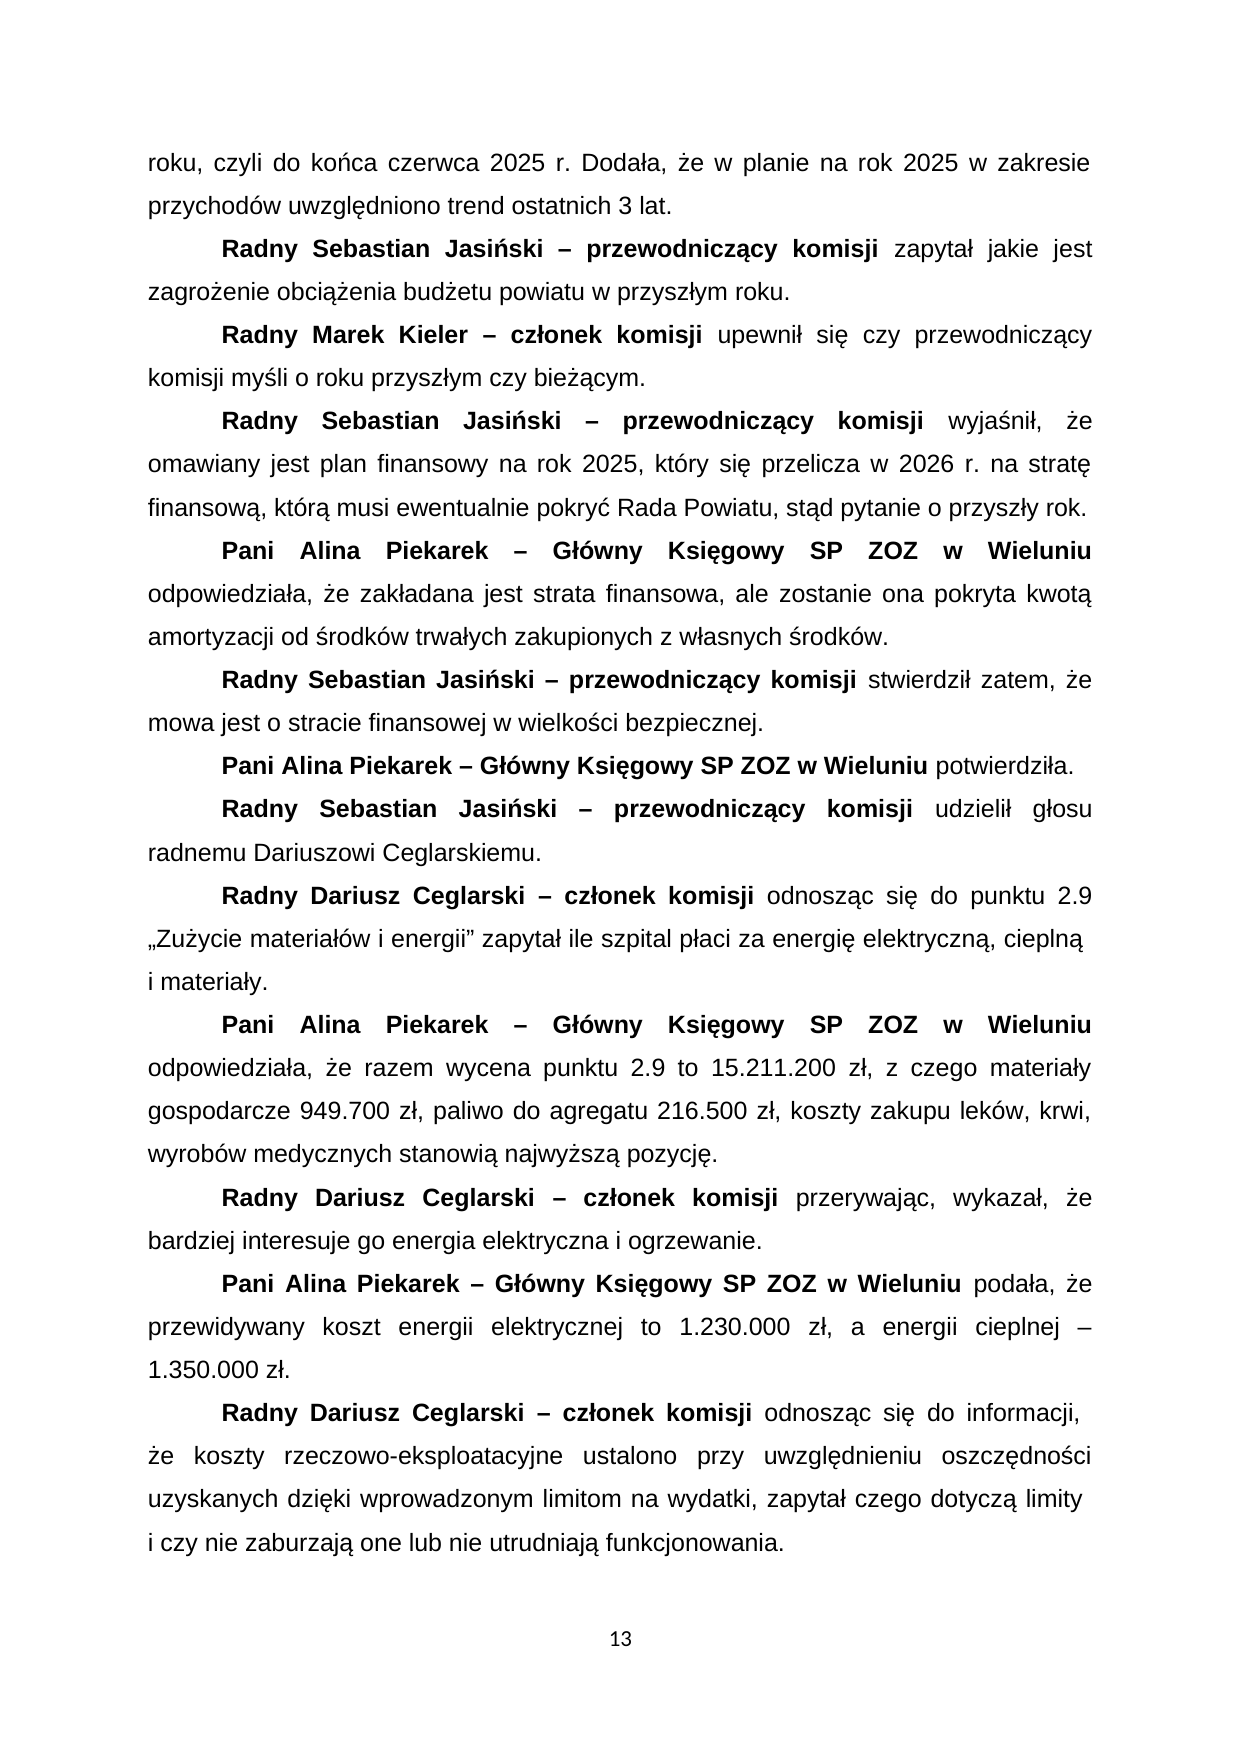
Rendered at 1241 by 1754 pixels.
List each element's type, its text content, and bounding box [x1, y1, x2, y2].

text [148, 148, 1093, 219]
text Radny Sebastian Jasiński – przewodniczący komisji wyjaśnił, że omawiany jest plan finansowy na rok 2025, który się przelicza w 2026 r. na stratę finansową, którą musi ewentualnie pokryć Rada Powiatu, stąd pytanie o przyszły rok. [148, 406, 1093, 521]
text Pani Alina Piekarek – Główny Księgowy SP ZOZ w Wieluniu potwierdziła. [148, 751, 1093, 780]
text Radny Dariusz Ceglarski – członek komisji przerywając, wykazał, że bardziej interesuje go energia elektryczna i ogrzewanie. [148, 1183, 1093, 1254]
text Pani Alina Piekarek – Główny Księgowy SP ZOZ w Wieluniu podała, że przewidywany koszt energii elektrycznej to 1.230.000 zł, a energii cieplnej – 1.350.000 zł. [148, 1269, 1093, 1384]
text Radny Sebastian Jasiński – przewodniczący komisji udzielił głosu radnemu Dariuszowi Ceglarskiemu. [148, 794, 1093, 866]
text Radny Dariusz Ceglarski – członek komisji odnosząc się do punktu 2.9 „Zużycie materiałów i energii” zapytał ile szpital płaci za energię elektryczną, cieplną i materiały. [148, 881, 1093, 996]
text Radny Dariusz Ceglarski – członek komisji odnosząc się do informacji, że koszty rzeczowo-eksploatacyjne ustalono przy uwzględnieniu oszczędności uzyskanych dzięki wprowadzonym limitom na wydatki, zapytał czego dotyczą limity i czy nie zaburzają one lub nie utrudniają funkcjonowania. [148, 1398, 1093, 1556]
text Pani Alina Piekarek – Główny Księgowy SP ZOZ w Wieluniu odpowiedziała, że razem wycena punktu 2.9 to 15.211.200 zł, z czego materiały gospodarcze 949.700 zł, paliwo do agregatu 216.500 zł, koszty zakupu leków, krwi, wyrobów medycznych stanowią najwyższą pozycję. [148, 1010, 1093, 1168]
text Radny Marek Kieler – członek komisji upewnił się czy przewodniczący komisji myśli o roku przyszłym czy bieżącym. [148, 320, 1093, 392]
text Radny Sebastian Jasiński – przewodniczący komisji stwierdził zatem, że mowa jest o stracie finansowej w wielkości bezpiecznej. [148, 665, 1093, 737]
text Radny Sebastian Jasiński – przewodniczący komisji zapytał jakie jest zagrożenie obciążenia budżetu powiatu w przyszłym roku. [148, 234, 1093, 306]
text Pani Alina Piekarek – Główny Księgowy SP ZOZ w Wieluniu odpowiedziała, że zakładana jest strata finansowa, ale zostanie ona pokryta kwotą amortyzacji od środków trwałych zakupionych z własnych środków. [148, 536, 1093, 651]
